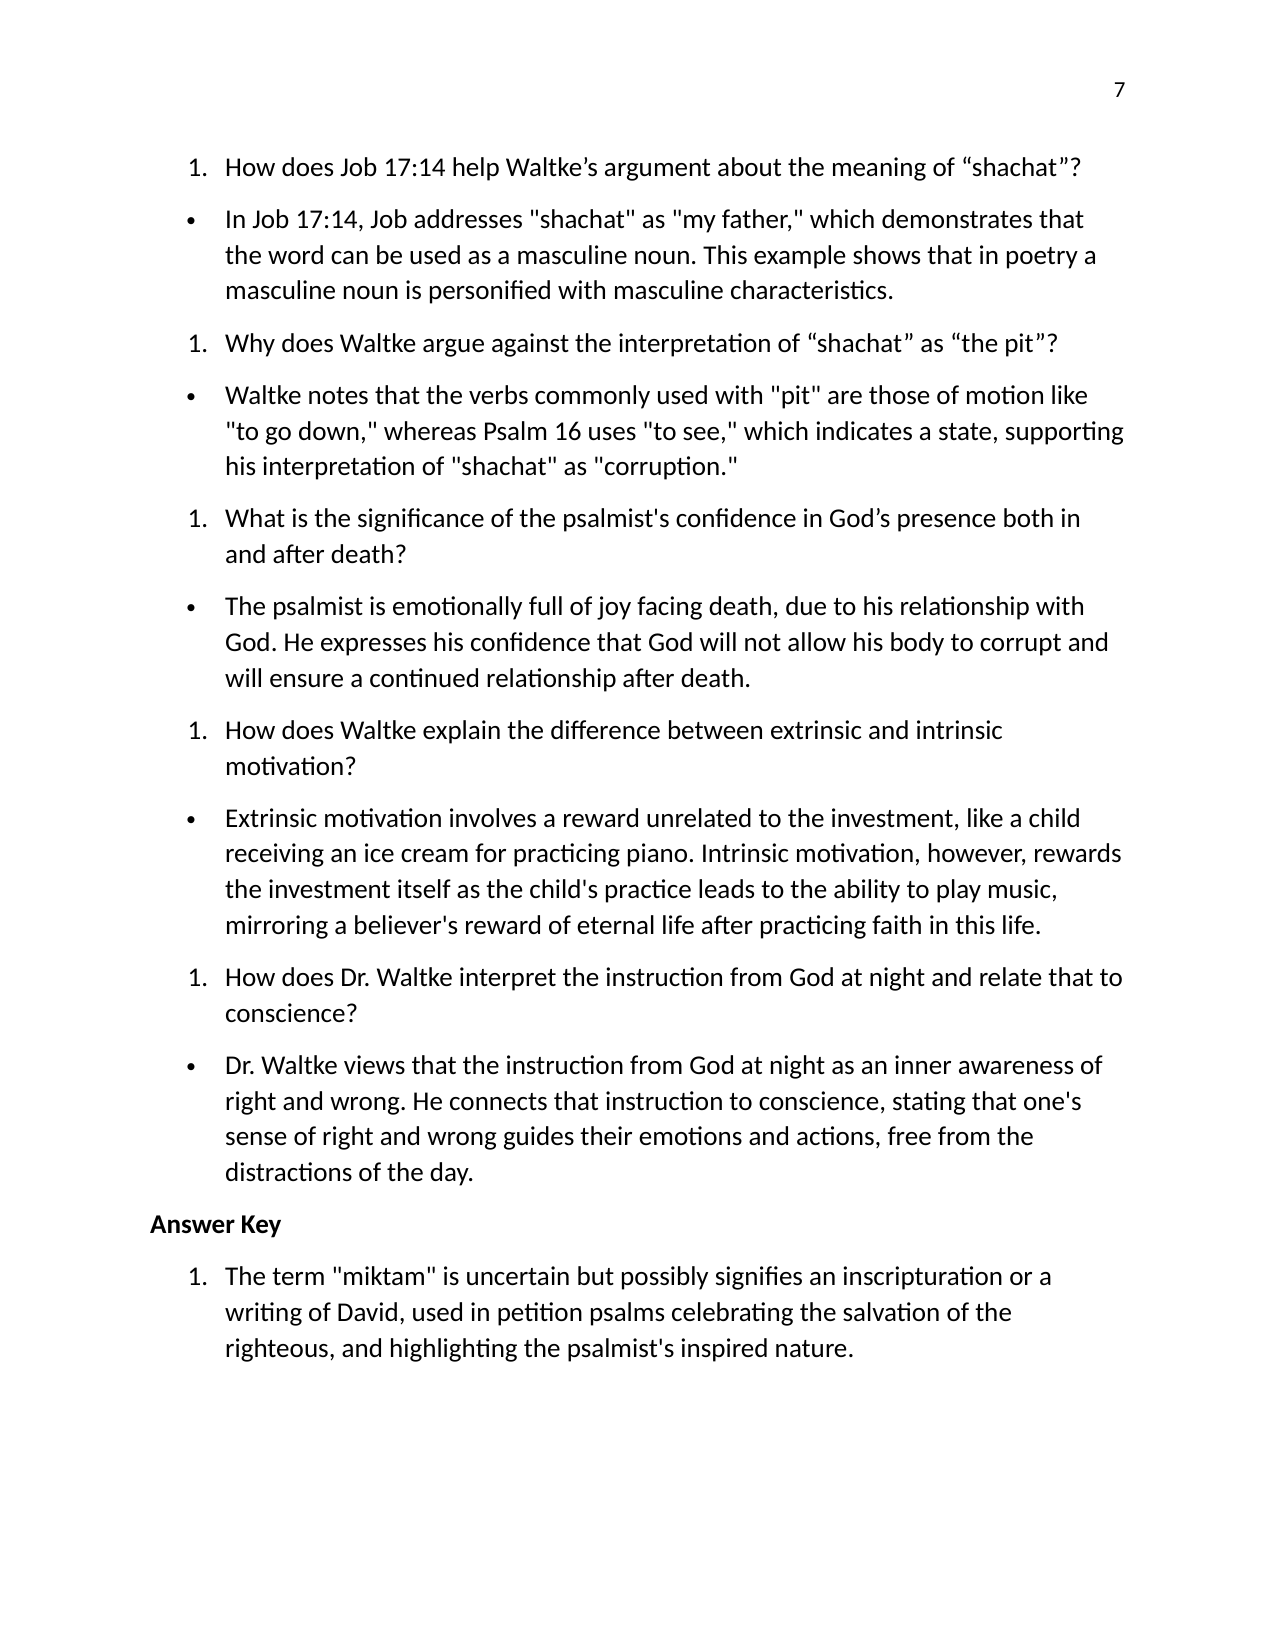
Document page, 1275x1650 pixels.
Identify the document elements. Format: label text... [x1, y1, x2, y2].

list The psalmist is emotionally full of joy facing death, due to his relationship with God. He expresses his confidence that God will not allow his body to corrupt and will ensure a continued relationship after death. [187, 589, 1125, 694]
list Extrinsic motivation involves a reward unrelated to the investment, like a child receiving an ice cream for practicing piano. Intrinsic motivation, however, rewards the investment itself as the child's practice leads to the ability to play music, mirroring a believer's reward of eternal life after practicing faith in this life. [187, 801, 1125, 941]
list Why does Waltke argue against the interpretation of “shachat” as “the pit”? [187, 326, 1125, 359]
list Dr. Waltke views that the instruction from God at night as an inner awareness of right and wrong. He connects that instruction to conscience, stating that one's sense of right and wrong guides their emotions and actions, free from the distractions of the day. [187, 1048, 1125, 1188]
list How does Waltke explain the difference between extrinsic and intrinsic motivation? [187, 713, 1125, 782]
list In Job 17:14, Job addresses "shachat" as "my father," which demonstrates that the word can be used as a masculine noun. This example shows that in poetry a masculine noun is personified with masculine characteristics. [187, 202, 1125, 307]
list Waltke notes that the verbs commonly used with "pit" are those of motion like "to go down," whereas Psalm 16 uses "to see," which indicates a state, supporting his interpretation of "shachat" as "corruption." [187, 378, 1125, 482]
text Answer Key [150, 1207, 1125, 1240]
list What is the significance of the psalmist's confidence in God’s presence both in and after death? [187, 502, 1125, 570]
list The term "miktam" is uncertain but possibly signifies an inscripturation or a writing of David, used in petition psalms celebrating the salvation of the righteous, and highlighting the psalmist's inspired nature. [187, 1259, 1125, 1364]
list How does Dr. Waltke interpret the instruction from God at night and relate that to conscience? [187, 960, 1125, 1029]
list How does Job 17:14 help Waltke’s argument about the meaning of “shachat”? [187, 150, 1125, 183]
